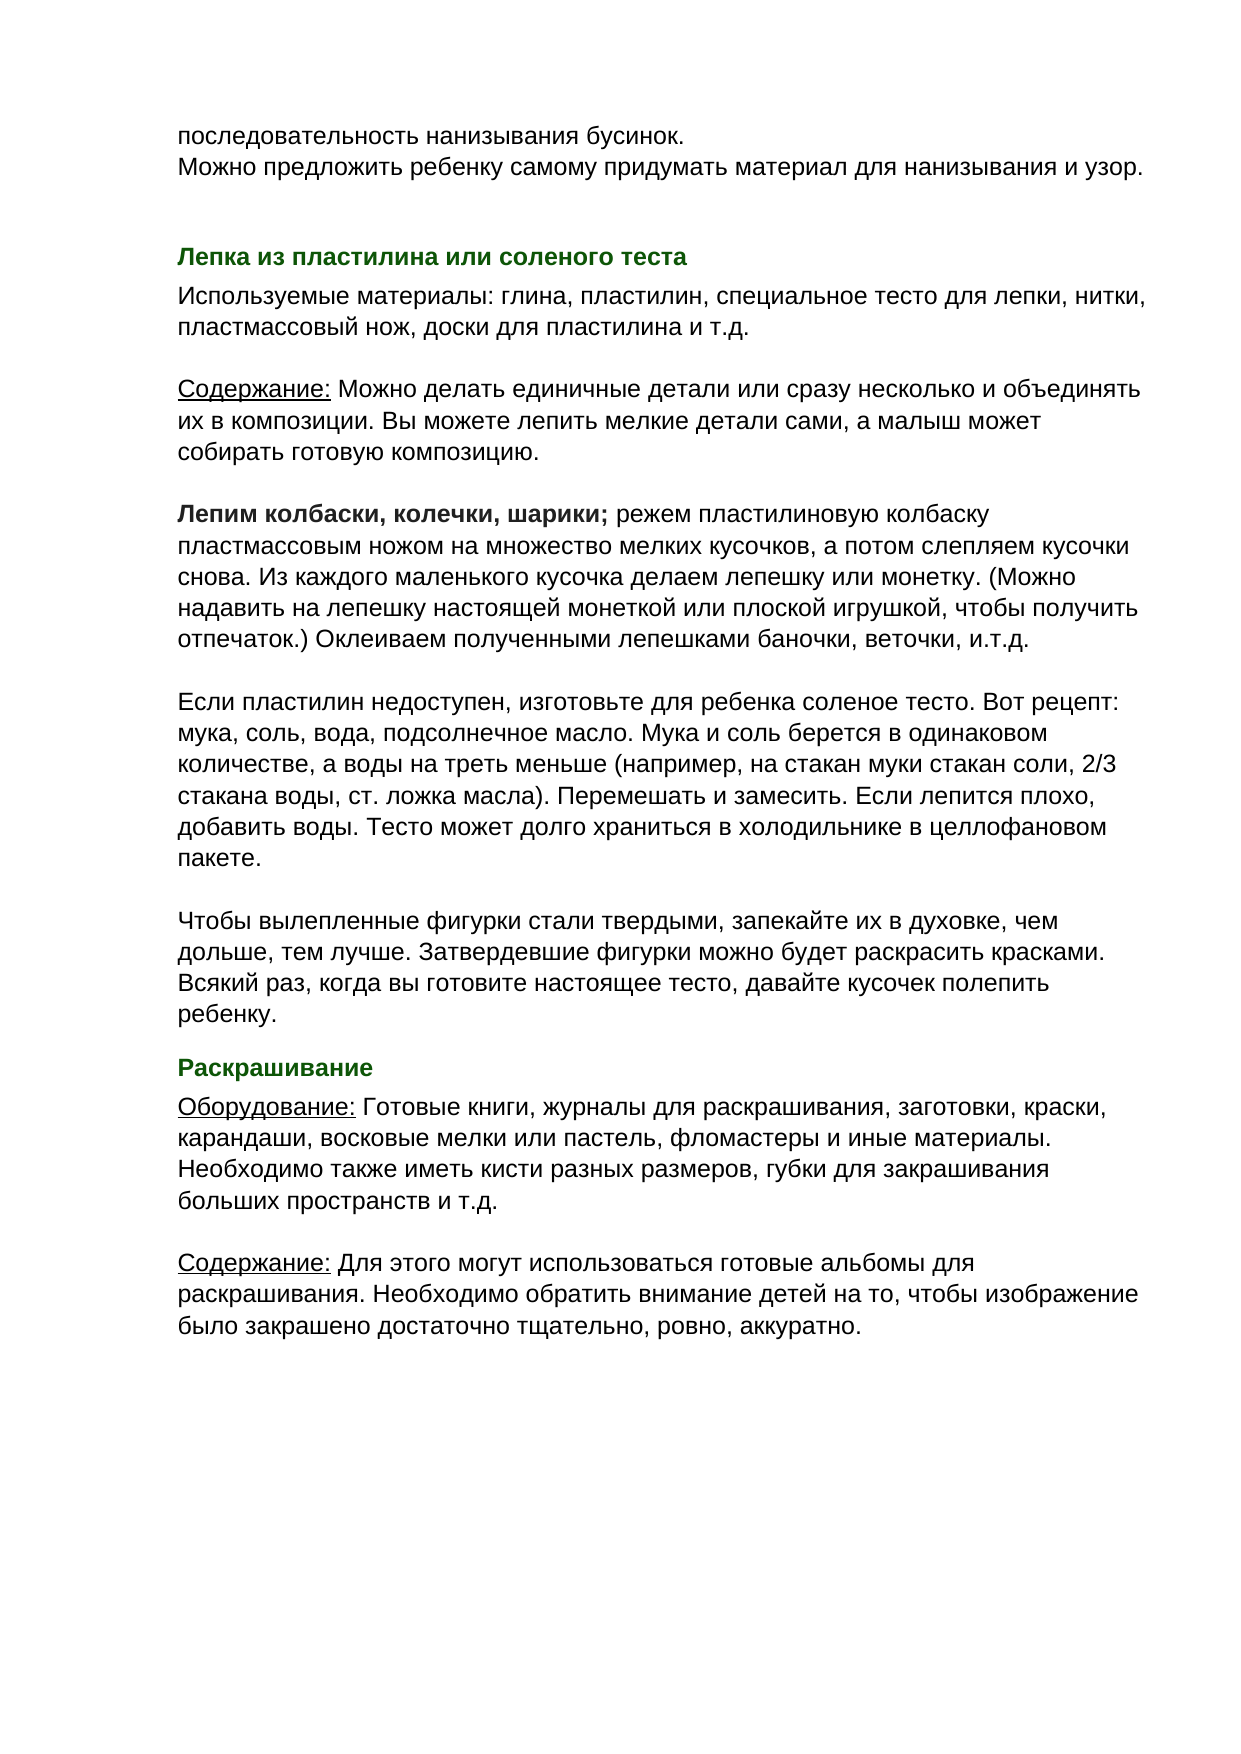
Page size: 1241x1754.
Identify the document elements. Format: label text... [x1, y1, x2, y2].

text Раскрашивание [177, 1053, 1152, 1082]
text Лепка из пластилина или соленого теста [177, 242, 1152, 271]
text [177, 118, 1152, 181]
text Используемые материалы: глина, пластилин, специальное тесто для лепки, нитки, пластмассовый нож, доски для пластилина и т.д. Содержание: Можно делать единичные детали или сразу несколько и объединять их в композиции. Вы можете лепить мелкие детали сами, а малыш может собирать готовую композицию. Лепим колбаски, колечки, шарики; режем пластилиновую колбаску пластмассовым ножом на множество мелких кусочков, а потом слепляем кусочки снова. Из каждого маленького кусочка делаем лепешку или монетку. (Можно надавить на лепешку настоящей монеткой или плоской игрушкой, чтобы получить отпечаток.) Оклеиваем полученными лепешками баночки, веточки, и.т.д. Если пластилин недоступен, изготовьте для ребенка соленое тесто. Вот рецепт: мука, соль, вода, подсолнечное масло. Мука и соль берется в одинаковом количестве, а воды на треть меньше (например, на стакан муки стакан соли, 2/3 стакана воды, ст. ложка масла). Перемешать и замесить. Если лепится плохо, добавить воды. Тесто может долго храниться в холодильнике в целлофановом пакете. Чтобы вылепленные фигурки стали твердыми, запекайте их в духовке, чем дольше, тем лучше. Затвердевшие фигурки можно будет раскрасить красками. Всякий раз, когда вы готовите настоящее тесто, давайте кусочек полепить ребенку. [177, 278, 1152, 1028]
text Оборудование: Готовые книги, журналы для раскрашивания, заготовки, краски, карандаши, восковые мелки или пастель, фломастеры и иные материалы. Необходимо также иметь кисти разных размеров, губки для закрашивания больших пространств и т.д. Содержание: Для этого могут использоваться готовые альбомы для раскрашивания. Необходимо обратить внимание детей на то, чтобы изображение было закрашено достаточно тщательно, ровно, аккуратно. [177, 1089, 1152, 1433]
